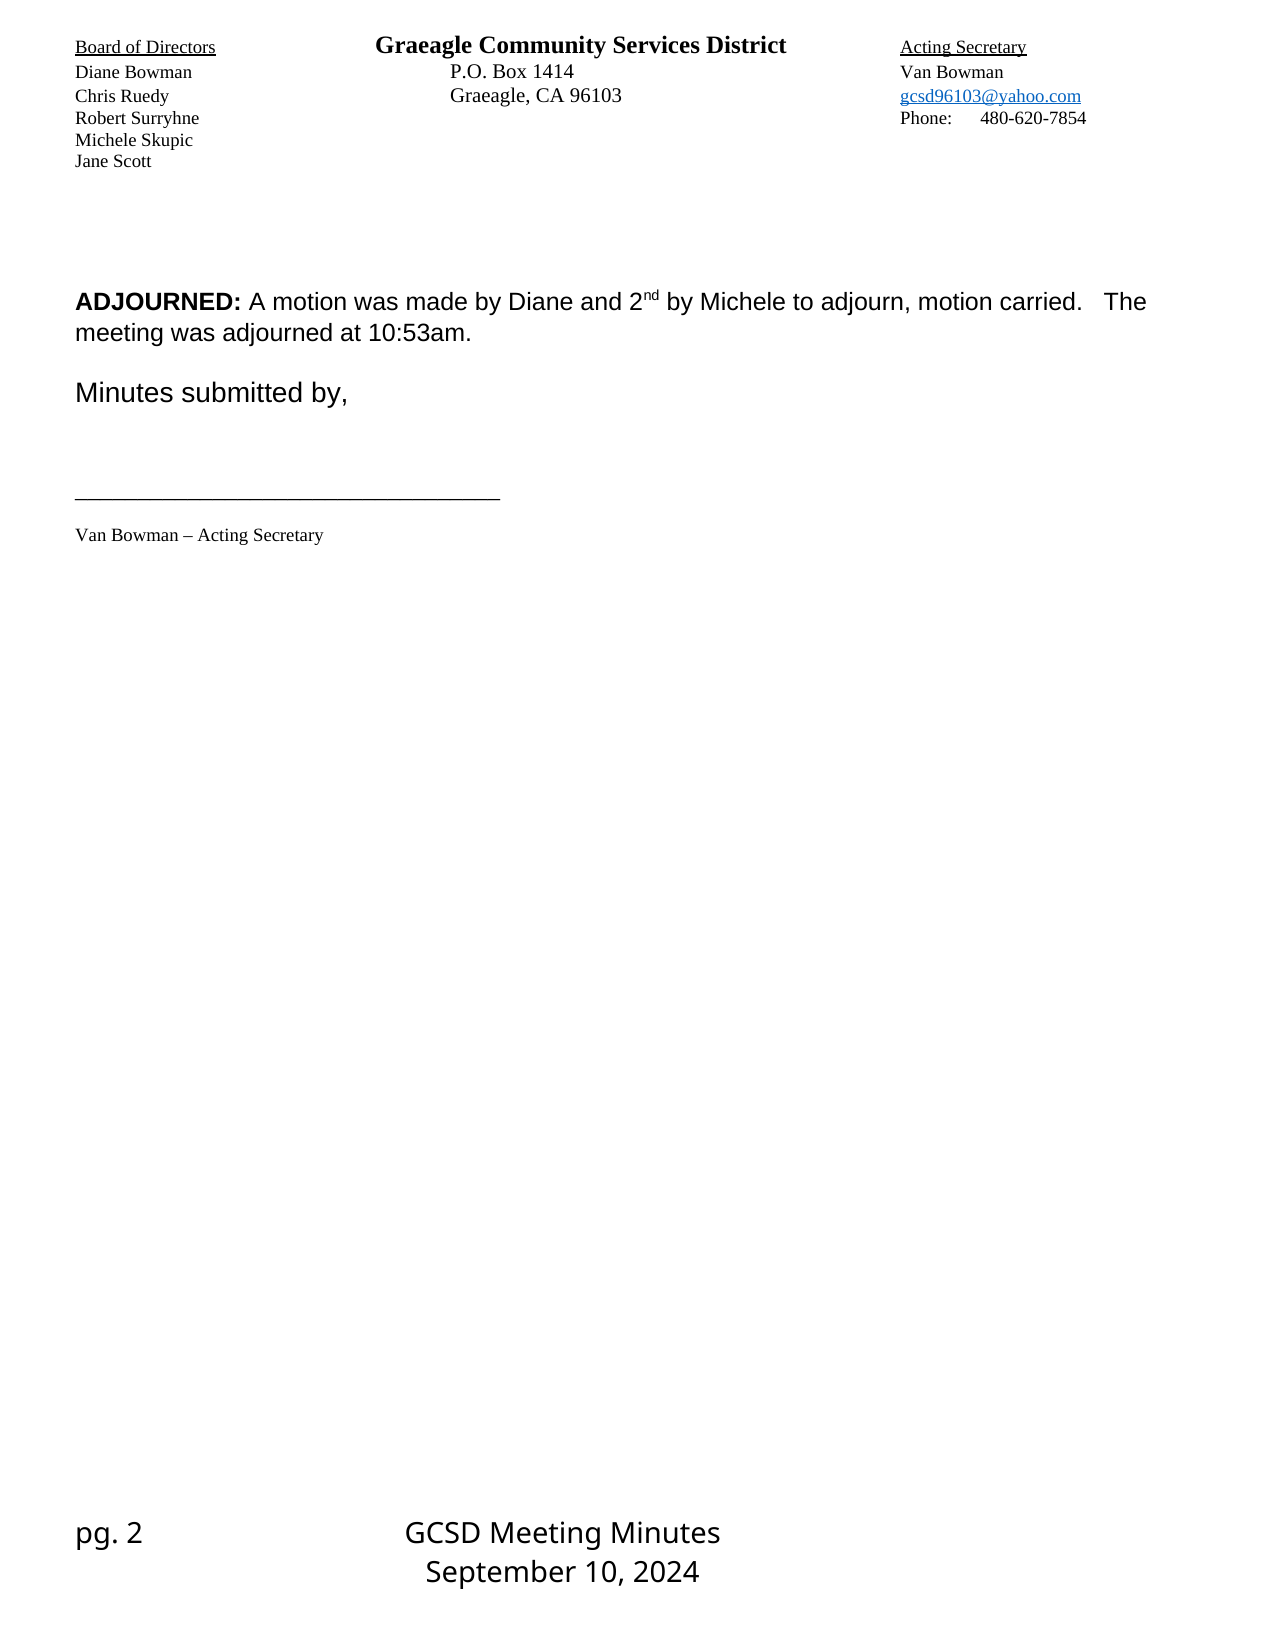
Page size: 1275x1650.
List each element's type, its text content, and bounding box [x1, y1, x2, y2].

text __________________________________ [75, 474, 1200, 502]
text Van Bowman – Acting Secretary [75, 524, 1200, 546]
text Minutes submitted by, [75, 376, 1200, 409]
text ADJOURNED: A motion was made by Diane and 2nd by Michele to adjourn, motion carried. The meeting was adjourned at 10:53am. [75, 287, 1200, 376]
